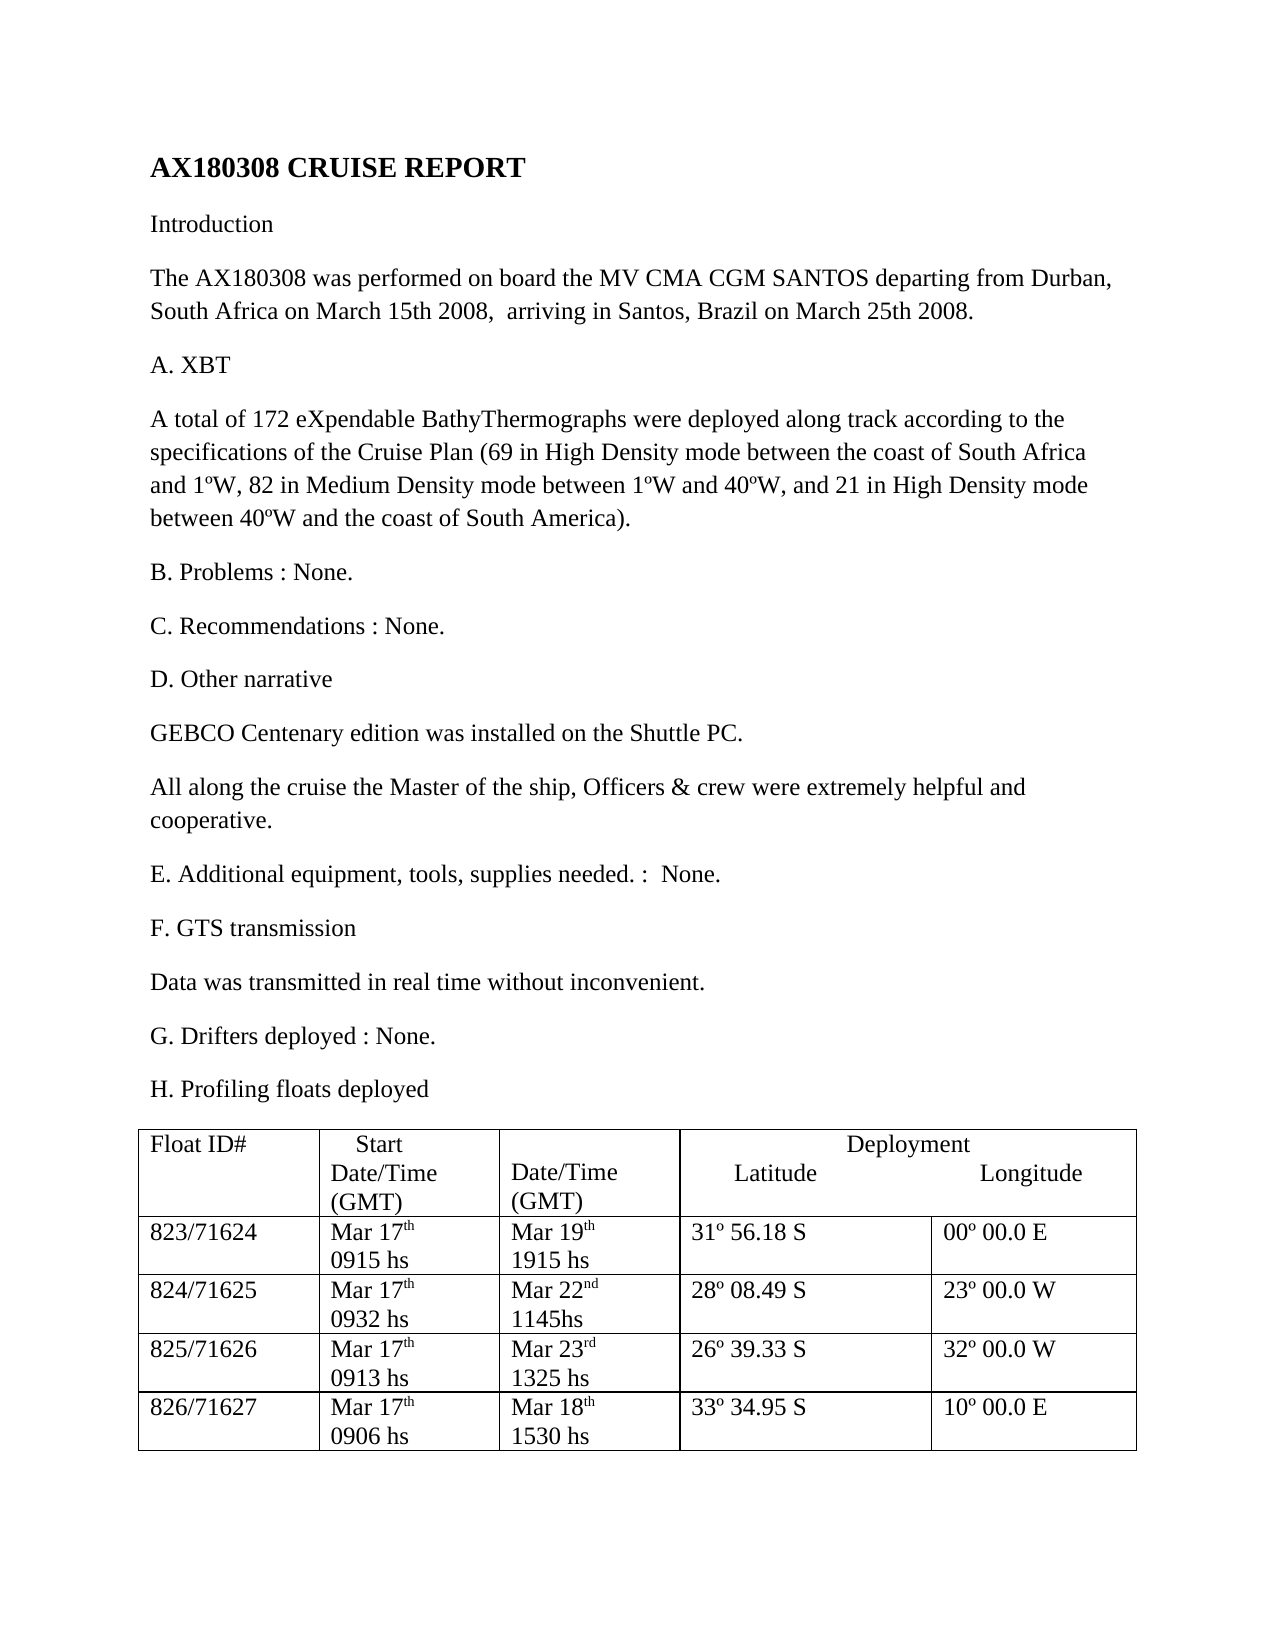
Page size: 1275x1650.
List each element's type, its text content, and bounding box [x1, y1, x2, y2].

table_cell 32º 00.0 W [932, 1334, 1136, 1391]
table_cell 824/71625 [139, 1275, 319, 1333]
text Data was transmitted in real time without inconvenient. [150, 967, 1125, 996]
table_cell 31º 56.18 S [681, 1217, 931, 1274]
text GEBCO Centenary edition was installed on the Shuttle PC. [150, 718, 1125, 747]
text G. Drifters deployed : None. [150, 1021, 1125, 1049]
table_cell Mar 19th 1915 hs [500, 1217, 679, 1274]
table_cell 33º 34.95 S [681, 1393, 931, 1450]
table_header Date/Time (GMT) [500, 1130, 679, 1216]
table_header Start Date/Time (GMT) [320, 1130, 499, 1216]
text The AX180308 was performed on board the MV CMA CGM SANTOS departing from Durban, South Africa on March 15th 2008, arriving in Santos, Brazil on March 25th 2008. [150, 263, 1125, 325]
table_cell Mar 22nd 1145hs [500, 1275, 679, 1333]
text A total of 172 eXpendable BathyThermographs were deployed along track according to the specifications of the Cruise Plan (69 in High Density mode between the coast of South Africa and 1ºW, 82 in Medium Density mode between 1ºW and 40ºW, and 21 in High Density mode between 40ºW and the coast of South America). [150, 404, 1125, 532]
table_cell 826/71627 [139, 1393, 319, 1450]
table_cell Mar 17th 0913 hs [320, 1334, 499, 1391]
text A. XBT [150, 350, 1125, 379]
text D. Other narrative [150, 664, 1125, 693]
table_cell 825/71626 [139, 1334, 319, 1391]
table_cell 28º 08.49 S [681, 1275, 931, 1333]
table_cell 26º 39.33 S [681, 1334, 931, 1391]
table_cell 823/71624 [139, 1217, 319, 1274]
table_cell Mar 17th 0906 hs [320, 1393, 499, 1450]
table_cell Mar 17th 0915 hs [320, 1217, 499, 1274]
text Introduction [150, 209, 1125, 238]
table_cell 10º 00.0 E [932, 1393, 1136, 1450]
table_cell Mar 23rd 1325 hs [500, 1334, 679, 1391]
text All along the cruise the Master of the ship, Officers & crew were extremely helpful and cooperative. [150, 772, 1125, 834]
table_cell 00º 00.0 E [932, 1217, 1136, 1274]
text E. Additional equipment, tools, supplies needed. : None. [150, 859, 1125, 888]
table_header Deployment Latitude Longitude [681, 1130, 1136, 1216]
text F. GTS transmission [150, 913, 1125, 942]
table_cell Mar 17th 0932 hs [320, 1275, 499, 1333]
text C. Recommendations : None. [150, 611, 1125, 639]
text B. Problems : None. [150, 557, 1125, 586]
text H. Profiling floats deployed [150, 1074, 1125, 1103]
table_header Float ID# [139, 1130, 319, 1216]
table_cell Mar 18th 1530 hs [500, 1393, 679, 1450]
table_cell 23º 00.0 W [932, 1275, 1136, 1333]
text AX180308 CRUISE REPORT [150, 150, 1125, 183]
